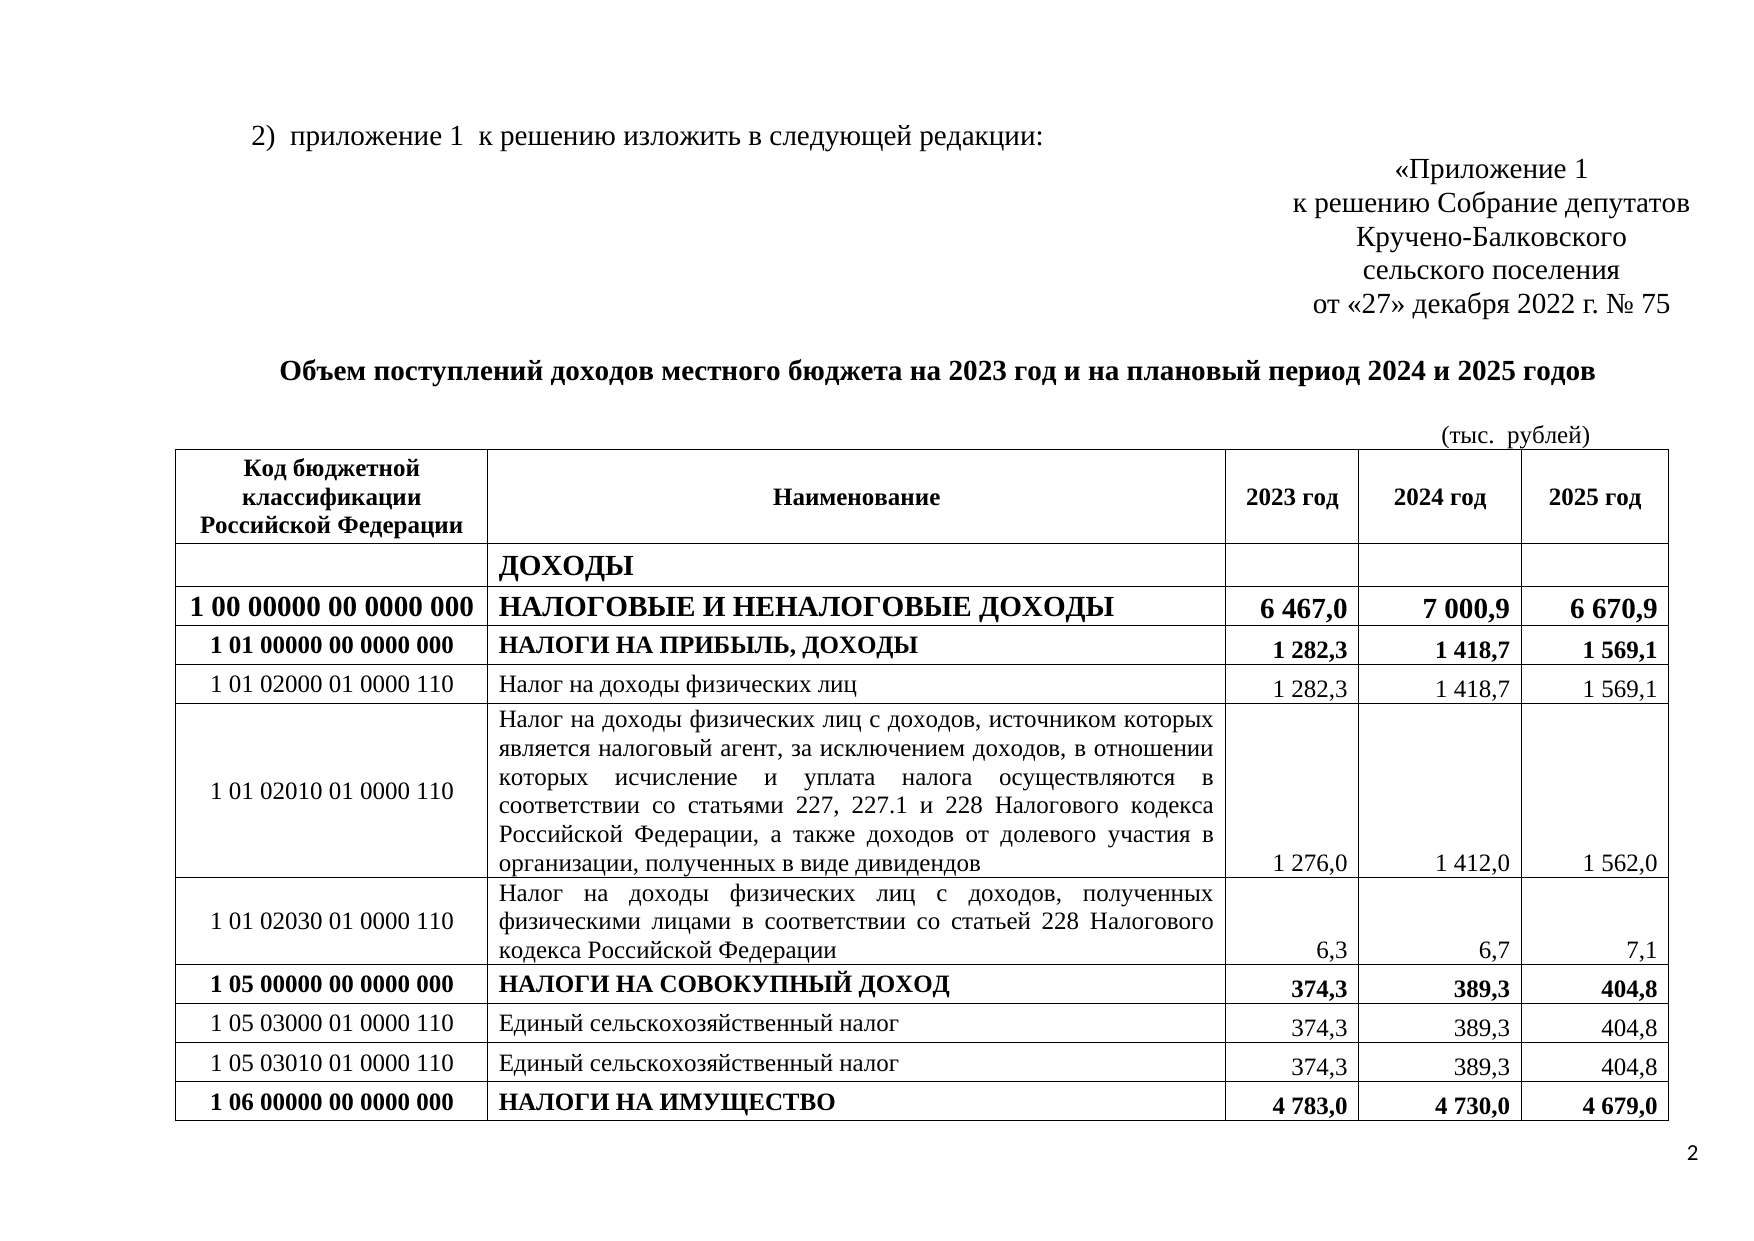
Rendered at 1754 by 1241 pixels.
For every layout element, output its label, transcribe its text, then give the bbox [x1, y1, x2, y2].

table_cell 1 05 03000 01 0000 110 [176, 1004, 487, 1042]
table_cell 389,3 [1359, 1043, 1521, 1081]
table_cell 374,3 [1226, 965, 1358, 1003]
table_cell 1 05 00000 00 0000 000 [176, 965, 487, 1003]
table_cell 389,3 [1359, 1004, 1521, 1042]
table_cell 6,3 [1226, 878, 1358, 964]
text Объем поступлений доходов местного бюджета на 2023 год и на плановый период 2024 и 2025 годов [177, 353, 1698, 386]
table_cell 404,8 [1522, 1004, 1668, 1042]
table_cell 1 06 00000 00 0000 000 [176, 1082, 487, 1120]
table_cell 374,3 [1226, 1043, 1358, 1081]
table_cell 4 783,0 [1226, 1082, 1358, 1120]
table_cell 1 05 03010 01 0000 110 [176, 1043, 487, 1081]
text (тыс. рублей) [222, 420, 1590, 449]
table_cell 6 670,9 [1522, 587, 1668, 625]
table_header 2024 год [1359, 450, 1521, 542]
table_cell 4 679,0 [1522, 1082, 1668, 1120]
table_cell 389,3 [1359, 965, 1521, 1003]
table_cell 404,8 [1522, 965, 1668, 1003]
table_header 2023 год [1226, 450, 1358, 542]
table_cell [176, 544, 487, 586]
table_cell Налог на доходы физических лиц с доходов, источником которых является налоговый агент, за исключением доходов, в отношении которых исчисление и уплата налога осуществляются в соответствии со статьями 227, 227.1 и 228 Налогового кодекса Российской Федерации, а также доходов от долевого участия в организации, полученных в виде дивидендов [488, 704, 1225, 877]
table_cell 1 418,7 [1359, 665, 1521, 703]
table_cell Налог на доходы физических лиц [488, 665, 1225, 703]
table_cell 1 01 02030 01 0000 110 [176, 878, 487, 964]
table_cell 1 282,3 [1226, 665, 1358, 703]
table_cell 1 569,1 [1522, 665, 1668, 703]
text «Приложение 1 [1285, 152, 1698, 185]
table_cell 1 569,1 [1522, 626, 1668, 664]
table_cell 4 730,0 [1359, 1082, 1521, 1120]
table_cell 1 01 02010 01 0000 110 [176, 704, 487, 877]
text к решению Собрание депутатов [1285, 185, 1698, 219]
table_cell 7 000,9 [1359, 587, 1521, 625]
text сельского поселения [1285, 252, 1698, 286]
table_cell 1 418,7 [1359, 626, 1521, 664]
table_cell 1 01 00000 00 0000 000 [176, 626, 487, 664]
table_cell Единый сельскохозяйственный налог [488, 1004, 1225, 1042]
table_cell Единый сельскохозяйственный налог [488, 1043, 1225, 1081]
text от «27» декабря 2022 г. № 75 [1285, 286, 1698, 319]
table_cell НАЛОГИ НА СОВОКУПНЫЙ ДОХОД [488, 965, 1225, 1003]
table_cell 374,3 [1226, 1004, 1358, 1042]
text 2) приложение 1 к решению изложить в следующей редакции: [222, 118, 1590, 152]
table_cell 6 467,0 [1226, 587, 1358, 625]
table_cell НАЛОГОВЫЕ И НЕНАЛОГОВЫЕ ДОХОДЫ [488, 587, 1225, 625]
table_cell [1226, 544, 1358, 586]
table_cell 1 412,0 [1359, 704, 1521, 877]
text Кручено-Балковского [1285, 219, 1698, 252]
table_cell НАЛОГИ НА ИМУЩЕСТВО [488, 1082, 1225, 1120]
table_cell Налог на доходы физических лиц с доходов, полученных физическими лицами в соответствии со статьей 228 Налогового кодекса Российской Федерации [488, 878, 1225, 964]
table_cell ДОХОДЫ [488, 544, 1225, 586]
table_cell [1522, 544, 1668, 586]
table_cell 6,7 [1359, 878, 1521, 964]
table_cell 1 562,0 [1522, 704, 1668, 877]
table_cell [1359, 544, 1521, 586]
table_cell 1 276,0 [1226, 704, 1358, 877]
table_cell 404,8 [1522, 1043, 1668, 1081]
table_cell НАЛОГИ НА ПРИБЫЛЬ, ДОХОДЫ [488, 626, 1225, 664]
table_header 2025 год [1522, 450, 1668, 542]
table_cell 1 282,3 [1226, 626, 1358, 664]
table_cell 7,1 [1522, 878, 1668, 964]
table_cell 1 00 00000 00 0000 000 [176, 587, 487, 625]
table_header Наименование [488, 450, 1225, 542]
table_header Код бюджетной классификации Российской Федерации [176, 450, 487, 542]
table_cell 1 01 02000 01 0000 110 [176, 665, 487, 703]
